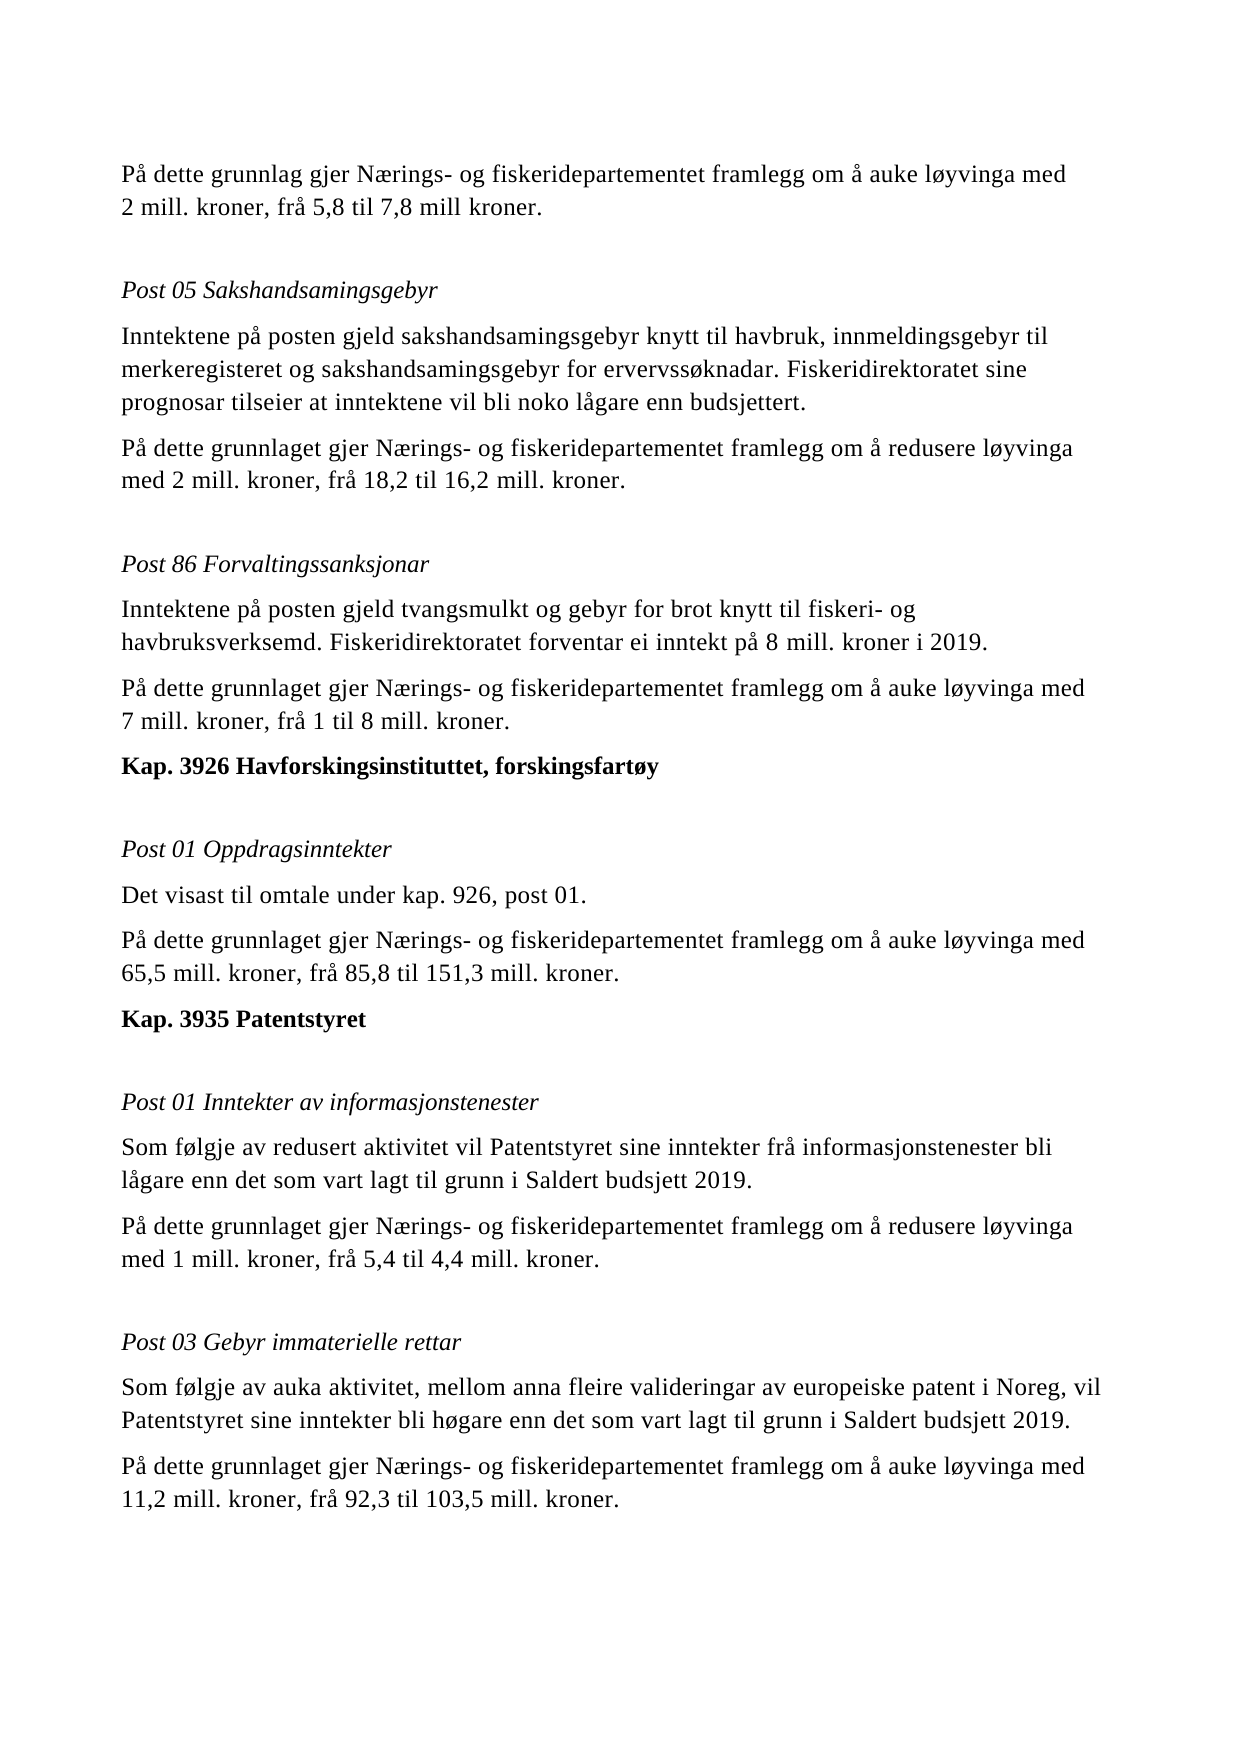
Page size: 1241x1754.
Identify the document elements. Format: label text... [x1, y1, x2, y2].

text Kap. 3926 Havforskingsinstituttet, forskingsfartøy [121, 751, 1119, 780]
text Kap. 3935 Patentstyret [121, 1004, 1119, 1033]
text Post 03 Gebyr immaterielle rettar [121, 1327, 1119, 1356]
text På dette grunnlag gjer Nærings- og fiskeridepartementet framlegg om å auke løyvinga med 2 mill. kroner, frå 5,8 til 7,8 mill kroner. [121, 159, 1119, 221]
text På dette grunnlaget gjer Nærings- og fiskeridepartementet framlegg om å auke løyvinga med 65,5 mill. kroner, frå 85,8 til 151,3 mill. kroner. [121, 925, 1119, 987]
text Inntektene på posten gjeld sakshandsamingsgebyr knytt til havbruk, innmeldingsgebyr til merkeregisteret og sakshandsamingsgebyr for ervervssøknadar. Fiskeridirektoratet sine prognosar tilseier at inntektene vil bli noko lågare enn budsjettert. [121, 321, 1119, 416]
text Post 05 Sakshandsamingsgebyr [121, 276, 1119, 304]
text Post 01 Inntekter av informasjonstenester [121, 1087, 1119, 1116]
text På dette grunnlaget gjer Nærings- og fiskeridepartementet framlegg om å auke løyvinga med 11,2 mill. kroner, frå 92,3 til 103,5 mill. kroner. [121, 1451, 1119, 1513]
text På dette grunnlaget gjer Nærings- og fiskeridepartementet framlegg om å redusere løyvinga med 1 mill. kroner, frå 5,4 til 4,4 mill. kroner. [121, 1211, 1119, 1273]
text Som følgje av redusert aktivitet vil Patentstyret sine inntekter frå informasjonstenester bli lågare enn det som vart lagt til grunn i Saldert budsjett 2019. [121, 1132, 1119, 1194]
text På dette grunnlaget gjer Nærings- og fiskeridepartementet framlegg om å auke løyvinga med 7 mill. kroner, frå 1 til 8 mill. kroner. [121, 673, 1119, 734]
text Inntektene på posten gjeld tvangsmulkt og gebyr for brot knytt til fiskeri- og havbruksverksemd. Fiskeridirektoratet forventar ei inntekt på 8 mill. kroner i 2019. [121, 594, 1119, 656]
text Post 01 Oppdragsinntekter [121, 834, 1119, 863]
text Post 86 Forvaltingssanksjonar [121, 549, 1119, 577]
text Som følgje av auka aktivitet, mellom anna fleire valideringar av europeiske patent i Noreg, vil Patentstyret sine inntekter bli høgare enn det som vart lagt til grunn i Saldert budsjett 2019. [121, 1372, 1119, 1434]
text Det visast til omtale under kap. 926, post 01. [121, 880, 1119, 908]
text På dette grunnlaget gjer Nærings- og fiskeridepartementet framlegg om å redusere løyvinga med 2 mill. kroner, frå 18,2 til 16,2 mill. kroner. [121, 433, 1119, 494]
